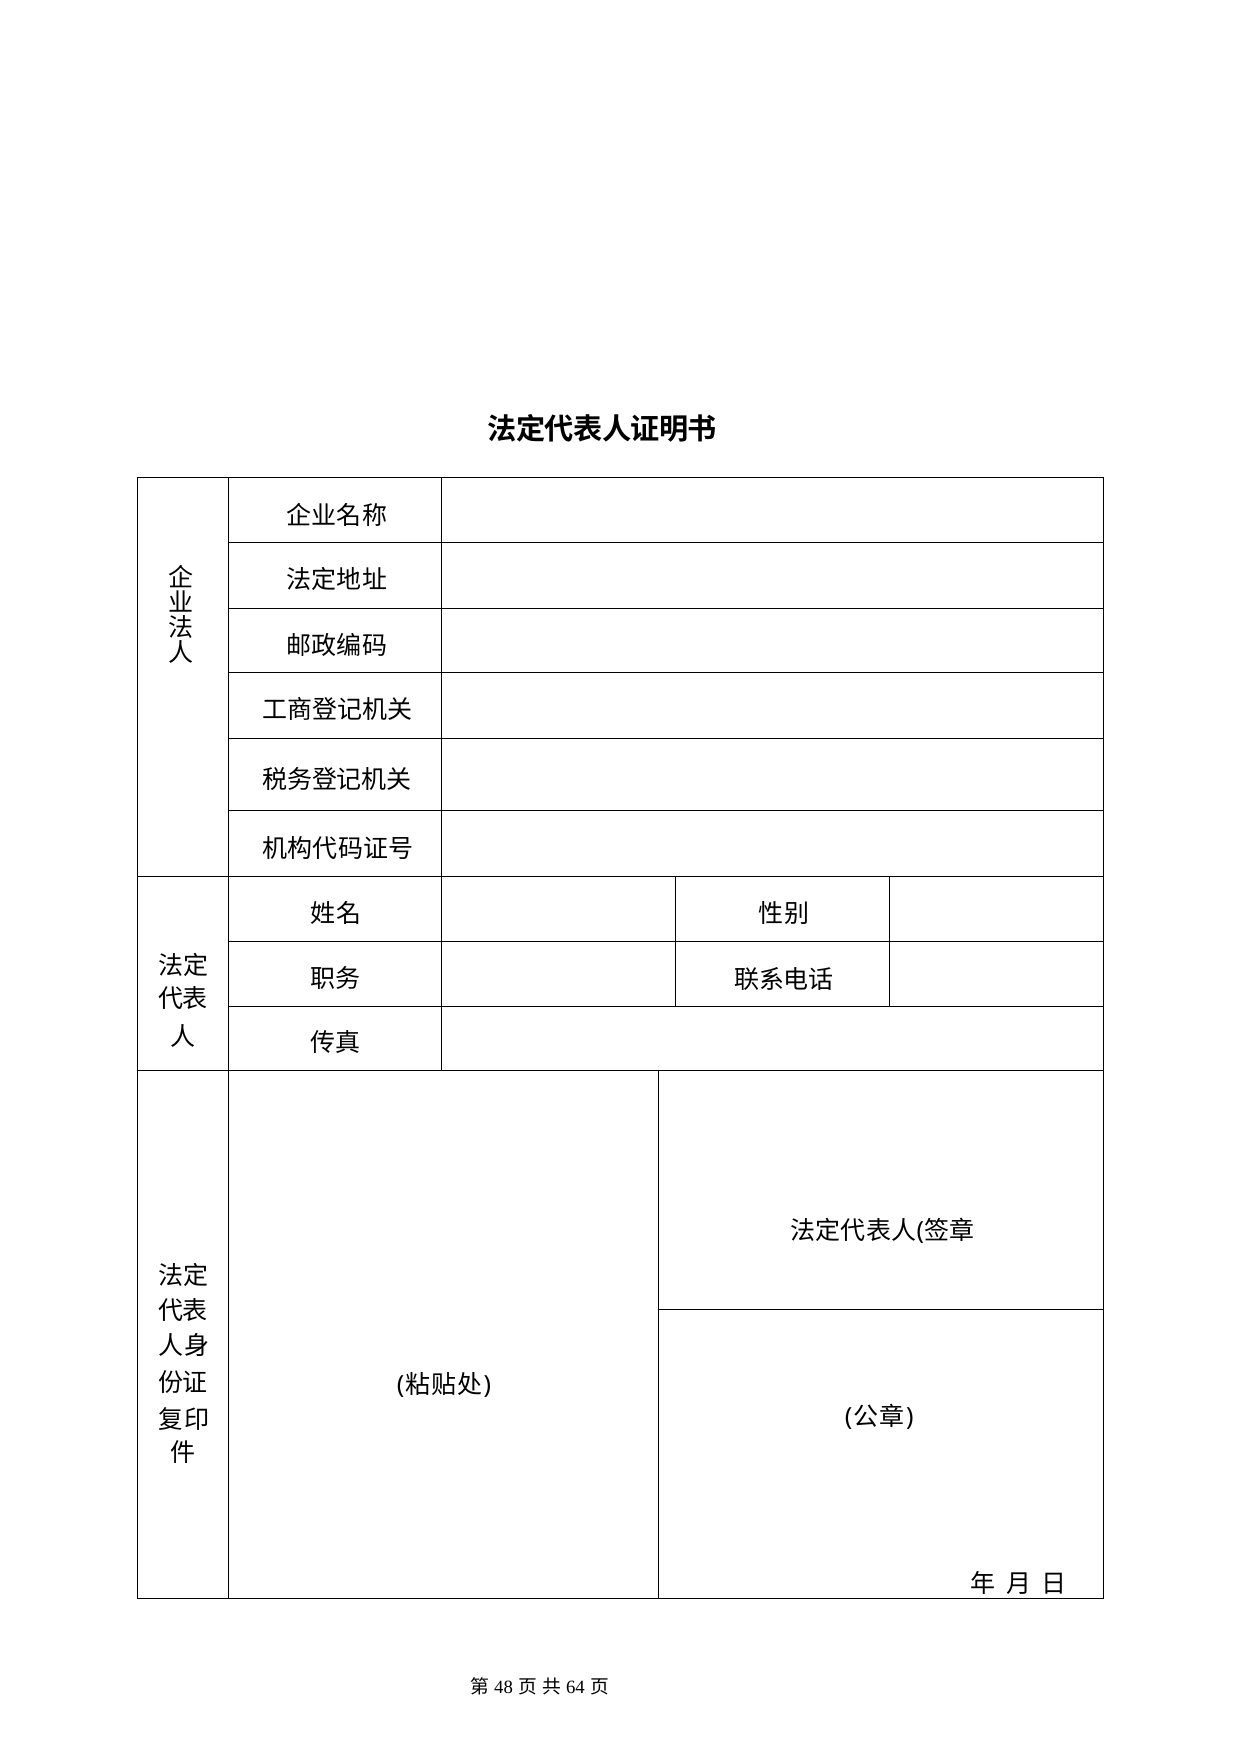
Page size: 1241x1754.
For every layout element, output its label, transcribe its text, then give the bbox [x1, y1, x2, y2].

table_cell (公章) 年 月 日 [659, 1310, 1103, 1598]
table_header [442, 478, 1103, 542]
table_cell [442, 1007, 1103, 1069]
table_cell [442, 877, 675, 941]
table_header 企业法人 [138, 478, 228, 876]
table_cell 联系电话 [676, 942, 889, 1006]
text 法定代表人证明书 [487, 411, 1122, 447]
table_cell 工商登记机关 [229, 673, 441, 738]
table_cell 职务 [229, 942, 441, 1006]
table_cell 姓名 [229, 877, 441, 941]
table_cell [442, 543, 1103, 607]
table_cell 法定代表人(签章 [659, 1071, 1103, 1309]
table_cell [442, 942, 675, 1006]
table_cell [442, 673, 1103, 738]
table_cell 性别 [676, 877, 889, 941]
table_cell [442, 811, 1103, 876]
table_cell 税务登记机关 [229, 739, 441, 810]
table_cell 邮政编码 [229, 609, 441, 672]
table_header 企业名称 [229, 478, 441, 542]
table_cell [890, 877, 1103, 941]
table_cell [890, 942, 1103, 1006]
table_cell [442, 609, 1103, 672]
table_cell 法定 代表 人身 份证 复印 件 [138, 1071, 228, 1598]
table_cell [442, 739, 1103, 810]
table_cell (粘贴处) [229, 1071, 658, 1598]
table_cell 法定地址 [229, 543, 441, 607]
table_cell 机构代码证号 [229, 811, 441, 876]
table_cell 传真 [229, 1007, 441, 1069]
table_cell 法定 代表 人 [138, 877, 228, 1069]
